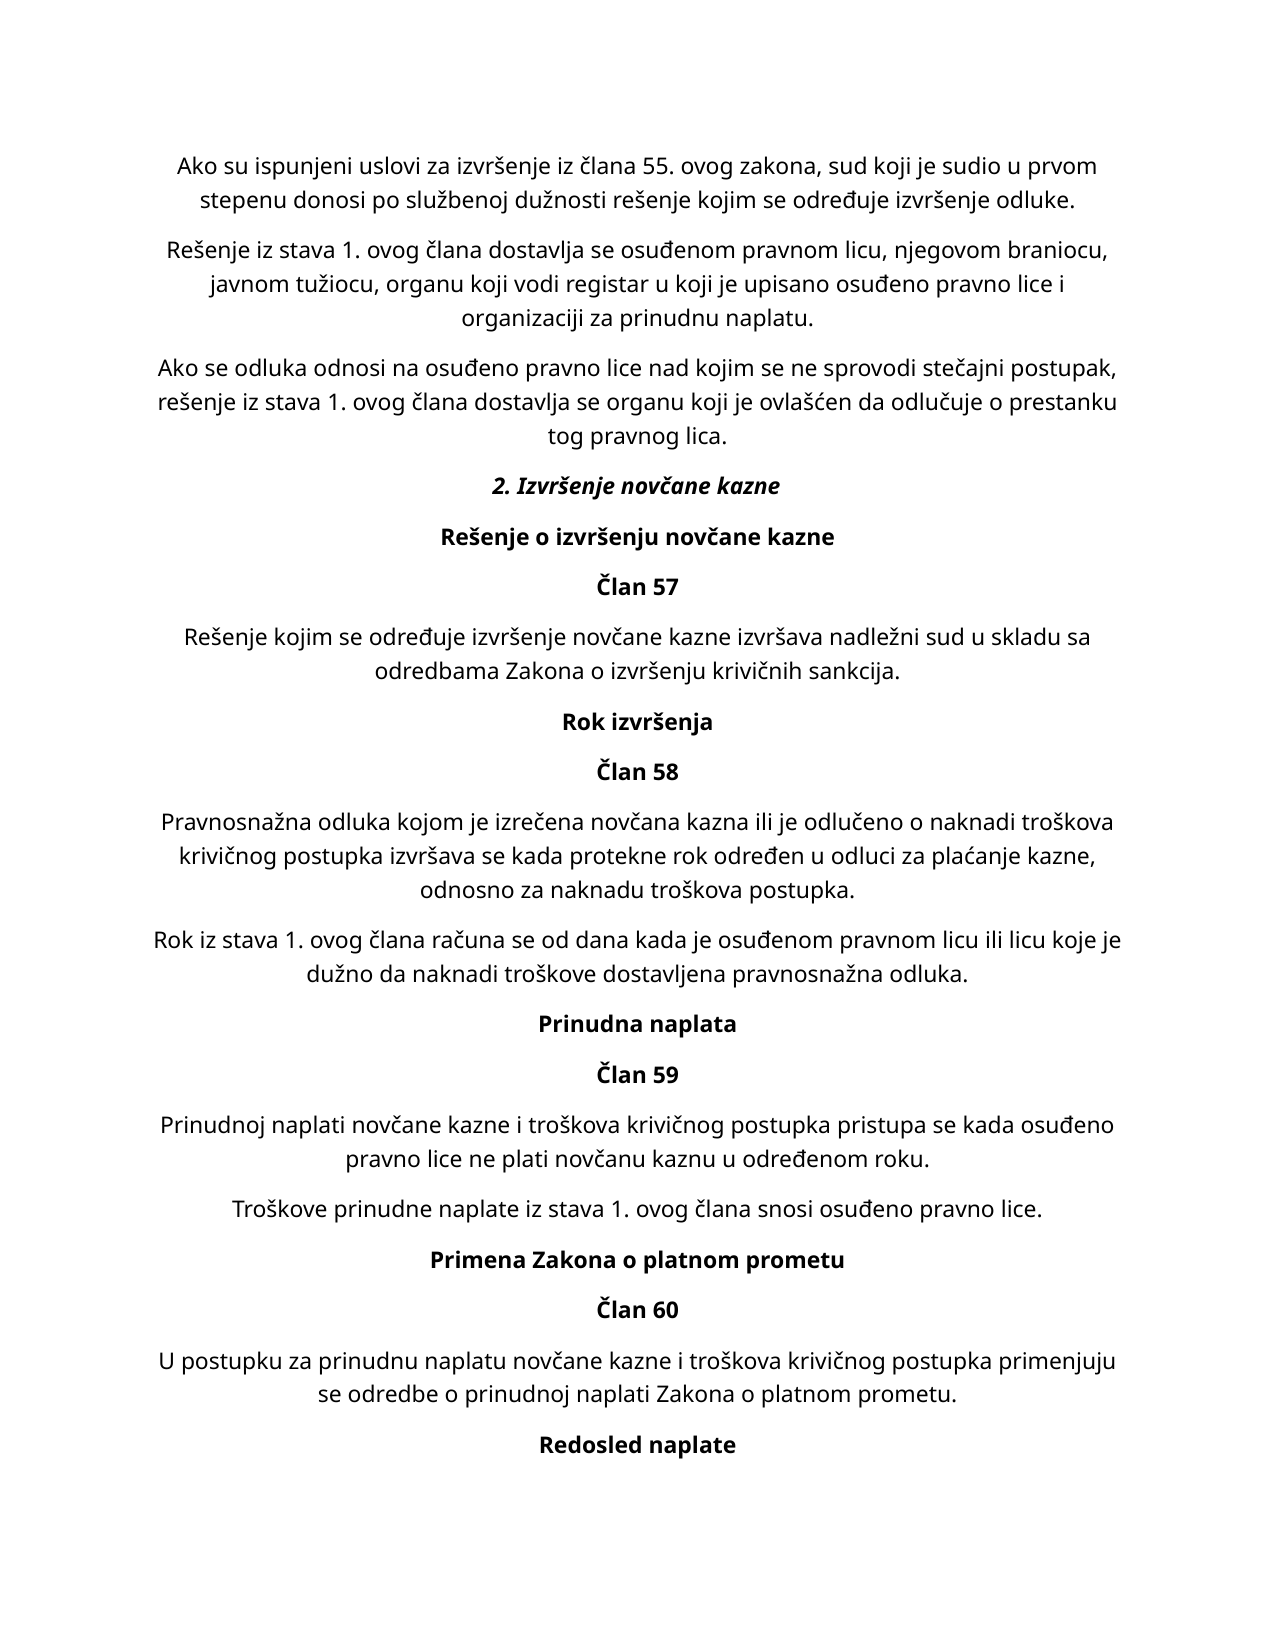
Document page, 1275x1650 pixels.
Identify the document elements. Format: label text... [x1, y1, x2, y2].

text Redosled naplate [150, 1429, 1125, 1460]
text Prinudnoj naplati novčane kazne i troškova krivičnog postupka pristupa se kada osuđeno pravno lice ne plati novčanu kaznu u određenom roku. [150, 1109, 1125, 1174]
text Rešenje o izvršenju novčane kazne [150, 520, 1125, 552]
text Pravnosnažna odluka kojom je izrečena novčana kazna ili je odlučeno o naknadi troškova krivičnog postupka izvršava se kada protekne rok određen u odluci za plaćanje kazne, odnosno za naknadu troškova postupka. [150, 806, 1125, 905]
text Član 58 [150, 756, 1125, 787]
text Rešenje kojim se određuje izvršenje novčane kazne izvršava nadležni sud u skladu sa odredbama Zakona o izvršenju krivičnih sankcija. [150, 621, 1125, 686]
text Prinudna naplata [150, 1008, 1125, 1039]
text Rok izvršenja [150, 705, 1125, 737]
text Ako su ispunjeni uslovi za izvršenje iz člana 55. ovog zakona, sud koji je sudio u prvom stepenu donosi po službenoj dužnosti rešenje kojim se određuje izvršenje odluke. [150, 150, 1125, 215]
text Član 60 [150, 1294, 1125, 1325]
text Član 59 [150, 1059, 1125, 1090]
text Ako se odluka odnosi na osuđeno pravno lice nad kojim se ne sprovodi stečajni postupak, rešenje iz stava 1. ovog člana dostavlja se organu koji je ovlašćen da odlučuje o prestanku tog pravnog lica. [150, 352, 1125, 451]
text Troškove prinudne naplate iz stava 1. ovog člana snosi osuđeno pravno lice. [150, 1193, 1125, 1224]
text Član 57 [150, 571, 1125, 602]
text Rešenje iz stava 1. ovog člana dostavlja se osuđenom pravnom licu, njegovom braniocu, javnom tužiocu, organu koji vodi registar u koji je upisano osuđeno pravno lice i organizaciji za prinudnu naplatu. [150, 234, 1125, 333]
text Rok iz stava 1. ovog člana računa se od dana kada je osuđenom pravnom licu ili licu koje je dužno da naknadi troškove dostavljena pravnosnažna odluka. [150, 924, 1125, 989]
text U postupku za prinudnu naplatu novčane kazne i troškova krivičnog postupka primenjuju se odredbe o prinudnoj naplati Zakona o platnom prometu. [150, 1344, 1125, 1409]
text 2. Izvršenje novčane kazne [150, 470, 1125, 501]
text Primena Zakona o platnom prometu [150, 1244, 1125, 1275]
